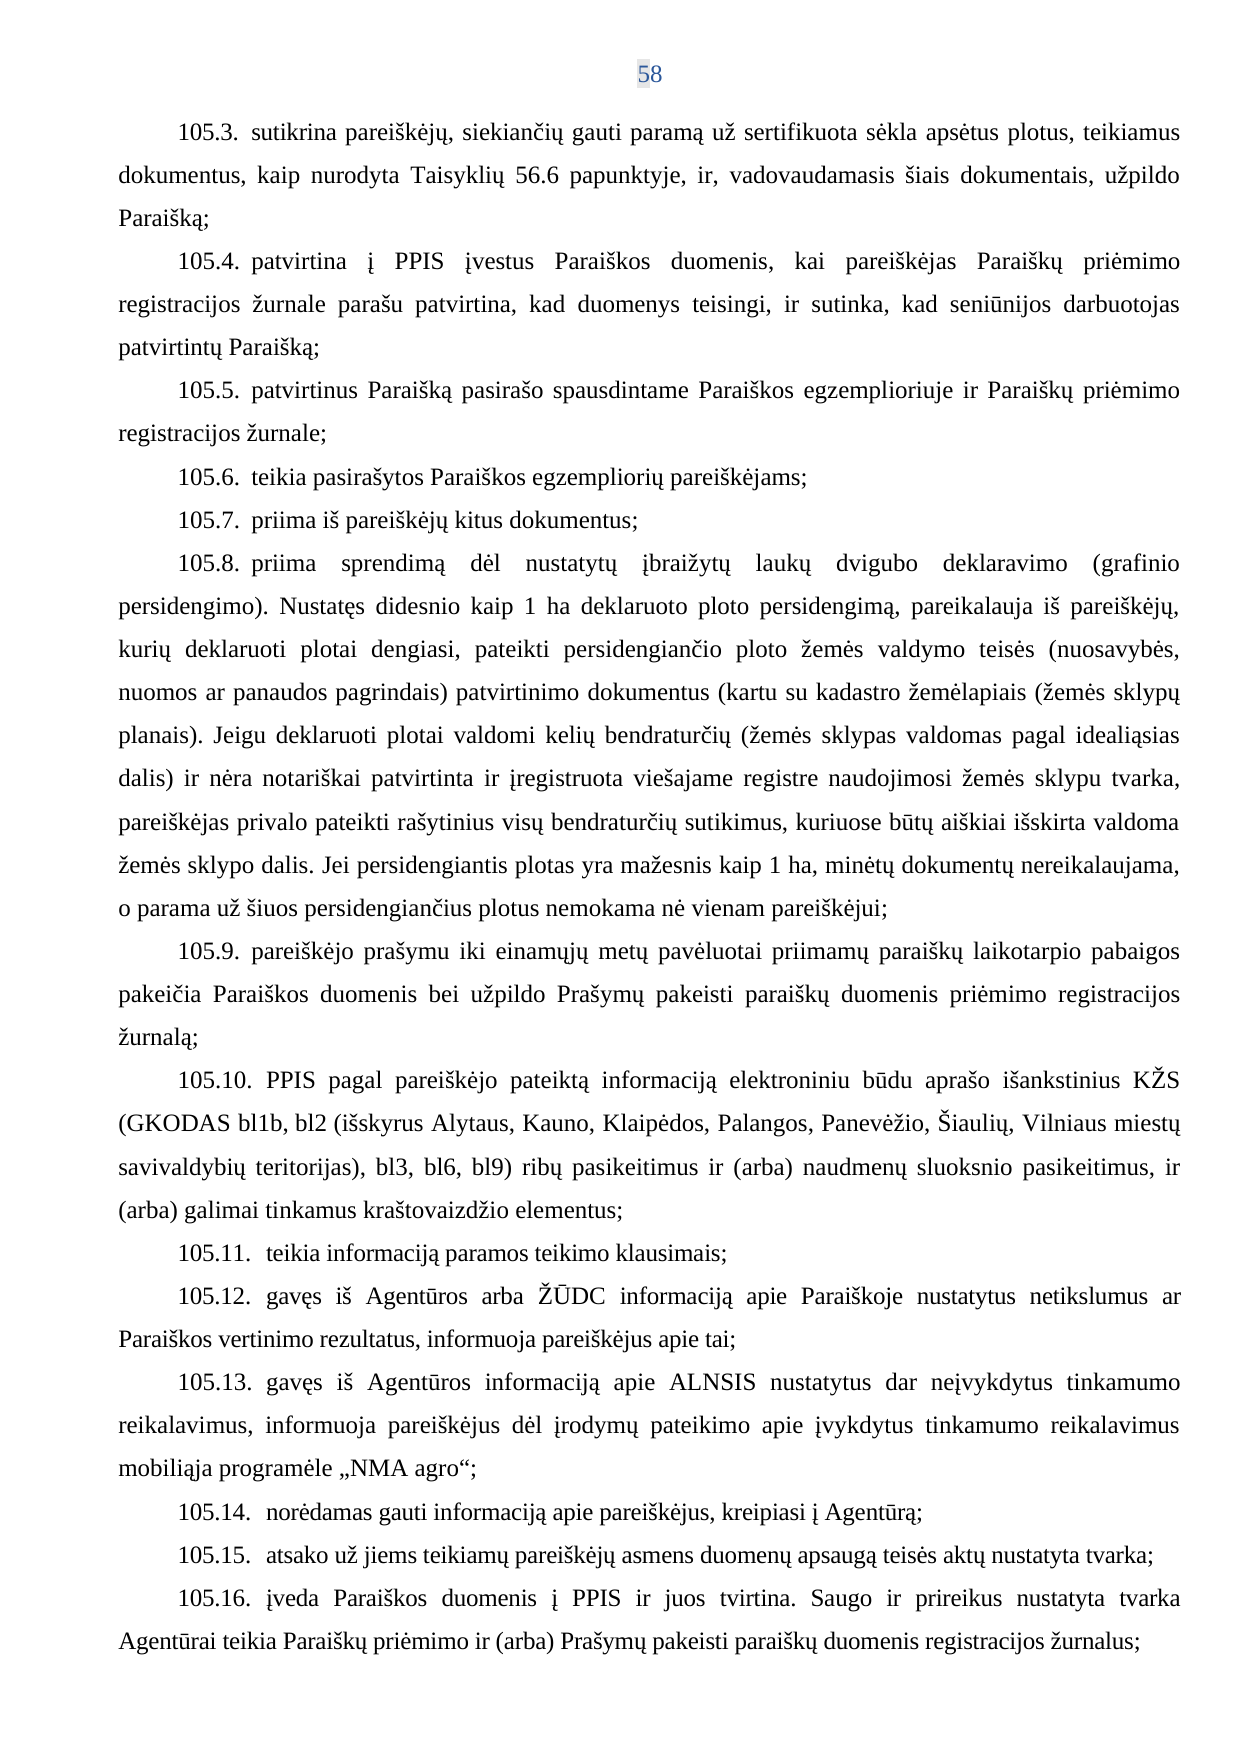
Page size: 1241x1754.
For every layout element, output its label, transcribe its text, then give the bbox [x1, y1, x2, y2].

list patvirtinus Paraišką pasirašo spausdintame Paraiškos egzemplioriuje ir Paraiškų priėmimo registracijos žurnale; [118, 375, 1181, 447]
list pareiškėjo prašymu iki einamųjų metų pavėluotai priimamų paraiškų laikotarpio pabaigos pakeičia Paraiškos duomenis bei užpildo Prašymų pakeisti paraiškų duomenis priėmimo registracijos žurnalą; [118, 936, 1181, 1051]
list įveda Paraiškos duomenis į PPIS ir juos tvirtina. Saugo ir prireikus nustatyta tvarka Agentūrai teikia Paraiškų priėmimo ir (arba) Prašymų pakeisti paraiškų duomenis registracijos žurnalus; [118, 1583, 1181, 1655]
list patvirtina į PPIS įvestus Paraiškos duomenis, kai pareiškėjas Paraiškų priėmimo registracijos žurnale parašu patvirtina, kad duomenys teisingi, ir sutinka, kad seniūnijos darbuotojas patvirtintų Paraišką; [118, 246, 1181, 361]
list teikia informaciją paramos teikimo klausimais; [118, 1238, 1181, 1267]
list gavęs iš Agentūros arba ŽŪDC informaciją apie Paraiškoje nustatytus netikslumus ar Paraiškos vertinimo rezultatus, informuoja pareiškėjus apie tai; [118, 1281, 1181, 1353]
list priima sprendimą dėl nustatytų įbraižytų laukų dvigubo deklaravimo (grafinio persidengimo). Nustatęs didesnio kaip 1 ha deklaruoto ploto persidengimą, pareikalauja iš pareiškėjų, kurių deklaruoti plotai dengiasi, pateikti persidengiančio ploto žemės valdymo teisės (nuosavybės, nuomos ar panaudos pagrindais) patvirtinimo dokumentus (kartu su kadastro žemėlapiais (žemės sklypų planais). Jeigu deklaruoti plotai valdomi kelių bendraturčių (žemės sklypas valdomas pagal idealiąsias dalis) ir nėra notariškai patvirtinta ir įregistruota viešajame registre naudojimosi žemės sklypu tvarka, pareiškėjas privalo pateikti rašytinius visų bendraturčių sutikimus, kuriuose būtų aiškiai išskirta valdoma žemės sklypo dalis. Jei persidengiantis plotas yra mažesnis kaip 1 ha, minėtų dokumentų nereikalaujama, o parama už šiuos persidengiančius plotus nemokama nė vienam pareiškėjui; [118, 548, 1181, 922]
list teikia pasirašytos Paraiškos egzempliorių pareiškėjams; [118, 462, 1181, 490]
list atsako už jiems teikiamų pareiškėjų asmens duomenų apsaugą teisės aktų nustatyta tvarka; [118, 1540, 1181, 1568]
list sutikrina pareiškėjų, siekiančių gauti paramą už sertifikuota sėkla apsėtus plotus, teikiamus dokumentus, kaip nurodyta Taisyklių 56.6 papunktyje, ir, vadovaudamasis šiais dokumentais, užpildo Paraišką; [118, 117, 1181, 232]
list PPIS pagal pareiškėjo pateiktą informaciją elektroniniu būdu aprašo išankstinius KŽS (GKODAS bl1b, bl2 (išskyrus Alytaus, Kauno, Klaipėdos, Palangos, Panevėžio, Šiaulių, Vilniaus miestų savivaldybių teritorijas), bl3, bl6, bl9) ribų pasikeitimus ir (arba) naudmenų sluoksnio pasikeitimus, ir (arba) galimai tinkamus kraštovaizdžio elementus; [118, 1065, 1181, 1223]
list gavęs iš Agentūros informaciją apie ALNSIS nustatytus dar neįvykdytus tinkamumo reikalavimus, informuoja pareiškėjus dėl įrodymų pateikimo apie įvykdytus tinkamumo reikalavimus mobiliąja programėle „NMA agro“; [118, 1367, 1181, 1482]
list norėdamas gauti informaciją apie pareiškėjus, kreipiasi į Agentūrą; [118, 1497, 1181, 1525]
list priima iš pareiškėjų kitus dokumentus; [118, 505, 1181, 533]
